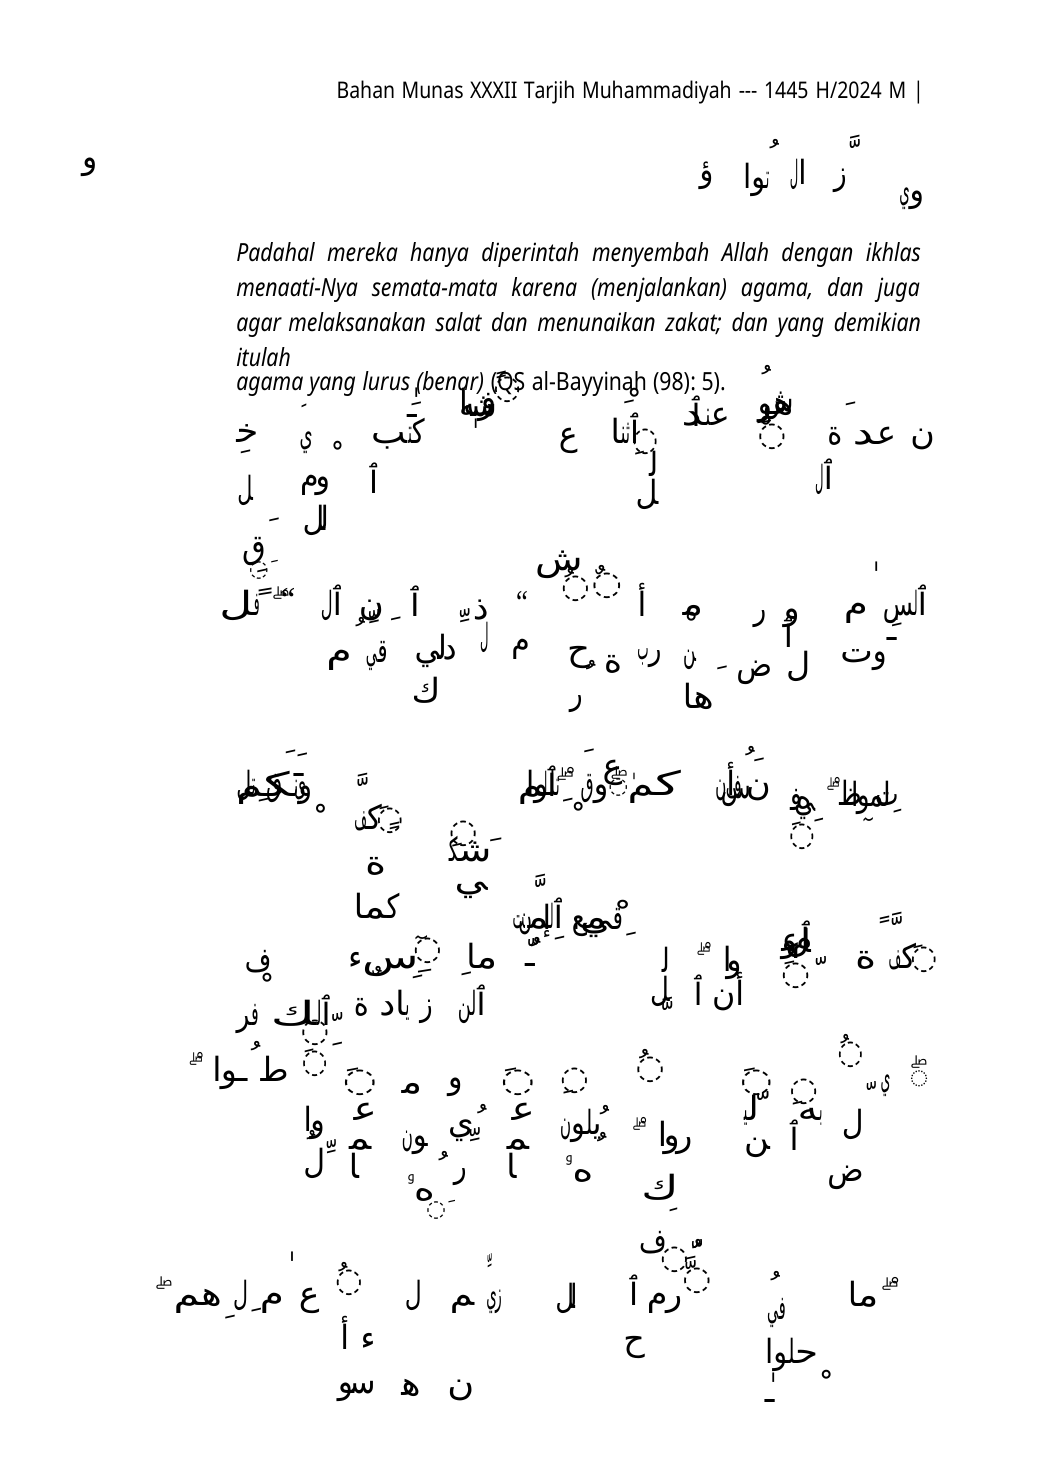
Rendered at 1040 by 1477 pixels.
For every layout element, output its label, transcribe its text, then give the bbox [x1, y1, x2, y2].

text خلَ َق [236, 396, 268, 571]
text ع ٰم ِل ِهم ۖ [64, 1270, 319, 1314]
text ِبه ٱ [789, 1068, 828, 1156]
text ع ََش [548, 412, 583, 578]
text َة و [78, 137, 622, 176]
text فيُ ْحلواٰ ˚ۖ ما [756, 1270, 822, 1410]
text ن عد َة ٱل [815, 409, 937, 498]
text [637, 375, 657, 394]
text ف ٱلك ْفر [236, 927, 332, 1037]
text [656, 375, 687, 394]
text ر َض [741, 597, 772, 682]
text لل ۖ [546, 1283, 594, 1314]
text يَ ْوم لل [297, 411, 336, 539]
text لل َّ [651, 949, 670, 1037]
text منْ َها [683, 579, 714, 717]
text ُِيلونَ ُهۥ [560, 1051, 613, 1191]
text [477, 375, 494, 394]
text ِٓسء ز َياد ٌة [348, 931, 445, 1025]
text ط ُـوا ˚ۖ [64, 1051, 289, 1089]
text ن ٱل َقيِّ ُم [321, 578, 393, 672]
text َّلين [744, 1068, 772, 1155]
text ٱثْنَا [611, 403, 644, 453]
text agama yang lurus (benar) (QS al-Bayyinah (98): 5). [236, 375, 420, 394]
text ٱ ِّدلي ك [406, 582, 459, 711]
text َّرم ٱ ح [618, 1270, 725, 1359]
text َكفَّ ًة كما [354, 794, 427, 927]
text ُح ُر [564, 581, 590, 713]
text ل ُهم ن [401, 1270, 441, 1404]
text ويُ [899, 154, 937, 210]
text ؤتُوا ال َّز [790, 137, 812, 192]
text ؤتُوا ال َّز [730, 137, 773, 197]
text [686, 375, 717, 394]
text زيِّ [485, 1270, 525, 1314]
text أربَ [637, 582, 666, 668]
text كتَٰب ٱ [369, 403, 425, 503]
text ما ٱلنَّ [458, 931, 502, 1025]
text وُيَ ِّر [448, 1053, 484, 1187]
text ؤتُوا ال َّز [828, 137, 889, 192]
text ۖ يُ [881, 1054, 937, 1097]
text َعما [506, 1068, 535, 1184]
text َعما [349, 1068, 377, 1184]
text “ۖ فًَل [64, 578, 295, 625]
text ُء أ سو [335, 1271, 375, 1402]
text فيُ ْحلواٰ ˚ۖ ما [848, 1270, 937, 1314]
text َِشكْي [449, 810, 504, 896]
text َكفَّ ًة ۖ [851, 928, 937, 1028]
text agama yang lurus (benar) (QS al-Bayyinah (98): 5). [716, 375, 937, 394]
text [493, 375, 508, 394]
text Padahal mereka hanya diperintah menyembah Allah dengan ikhlas menaati-Nya semata-mata karena (menjalankan) agama, dan juga agar melaksanakan salat dan menunaikan zakat; dan yang demikian itulah [236, 234, 921, 374]
text مونَ ُهۥ [402, 1051, 437, 1211]
text وا ˚ۖ أن ٱ [693, 944, 770, 1012]
text َوا ِّلُ [302, 1055, 332, 1182]
text ٱلس ٰم َٰوت [838, 578, 937, 672]
text ُروا ˚ۖ ك َف [636, 1051, 696, 1263]
text ُّل ض [839, 1051, 863, 1191]
text “ۖ م [516, 592, 530, 658]
text وٱْل [783, 596, 812, 682]
